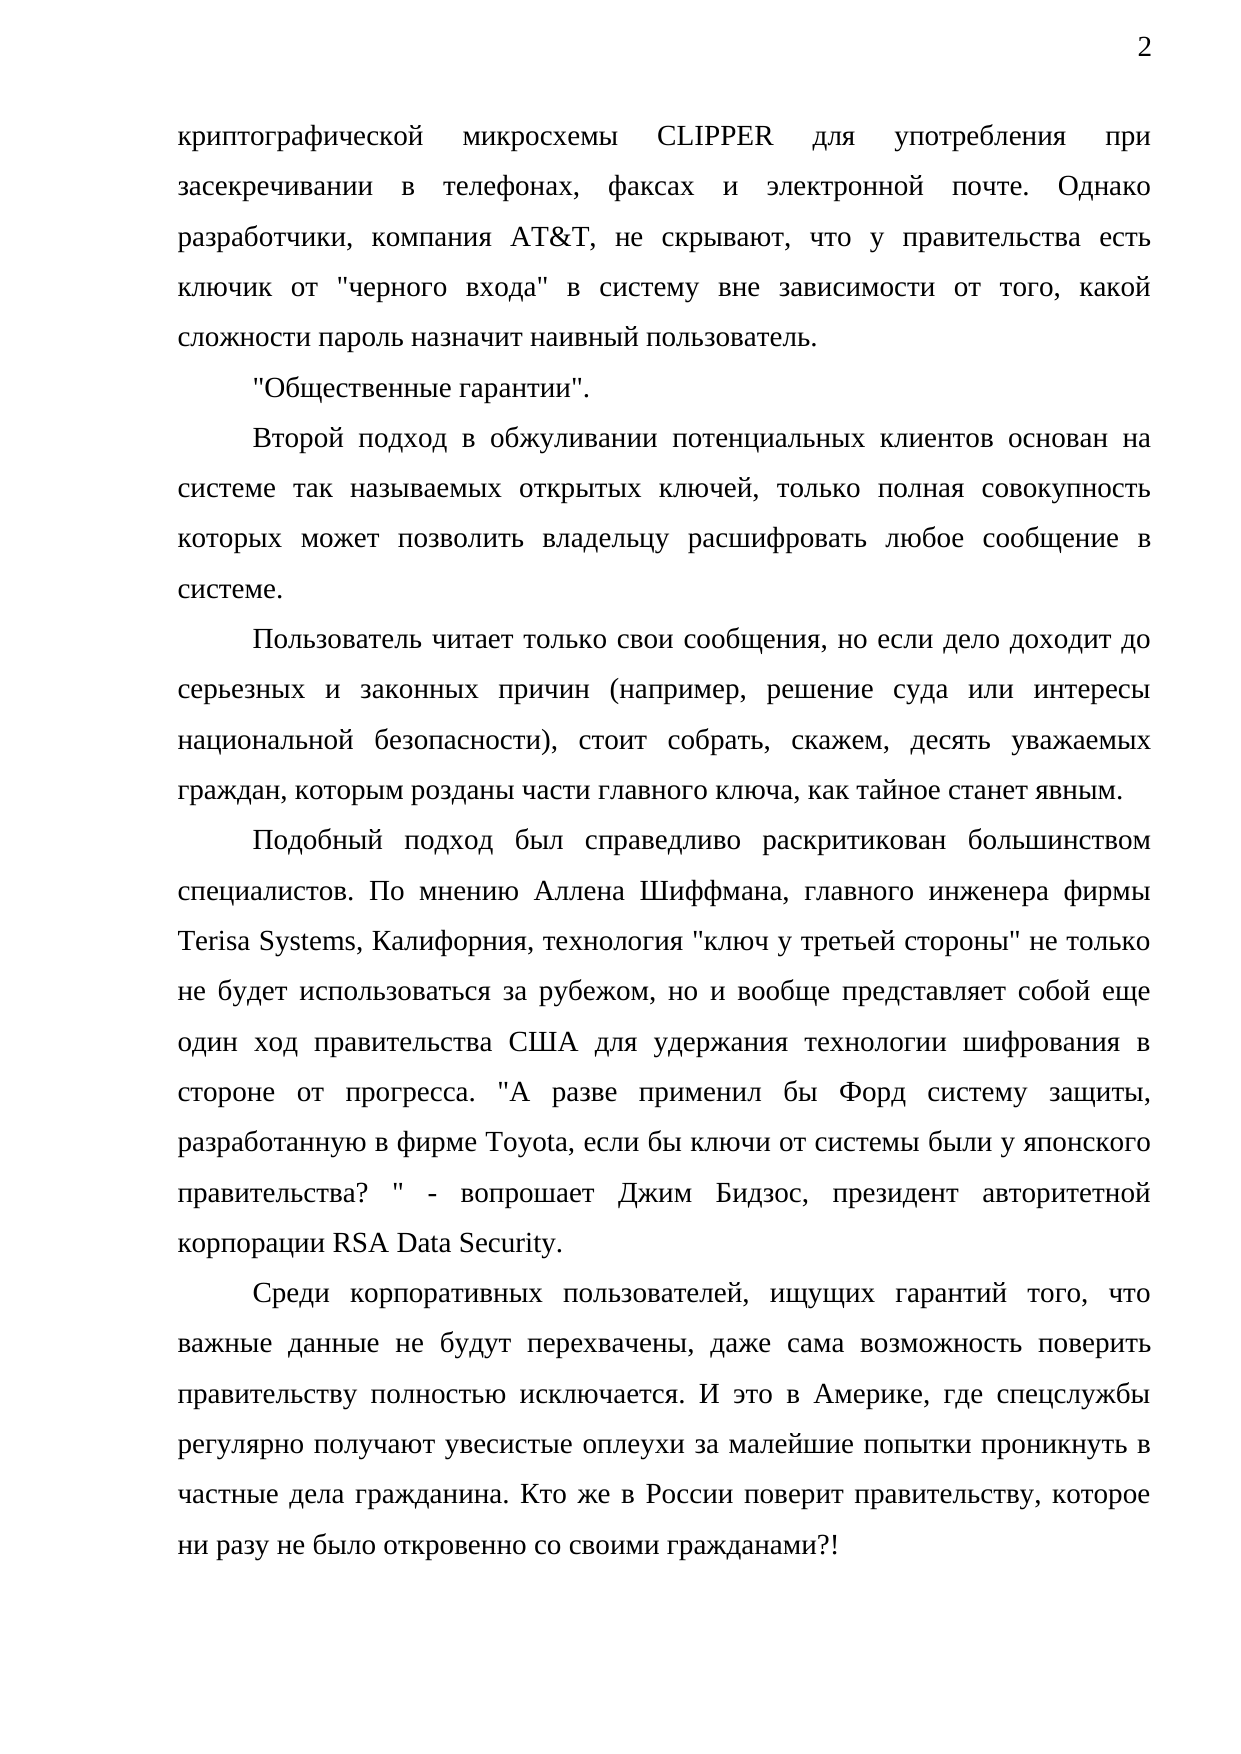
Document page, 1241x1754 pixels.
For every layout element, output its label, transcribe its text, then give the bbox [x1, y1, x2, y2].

text Второй подход в обжуливании потенциальных клиентов основан на системе так называемых открытых ключей, только полная совокупность которых может позволить владельцу расшифровать любое сообщение в системе. [177, 420, 1152, 604]
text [177, 118, 1152, 353]
text Подобный подход был справедливо раскритикован большинством специалистов. По мнению Аллена Шиффмана, главного инженера фирмы Terisa Systems, Калифорния, технология "ключ у третьей стороны" не только не будет использоваться за рубежом, но и вообще представляет собой еще один ход правительства США для удержания технологии шифрования в стороне от прогресса. "А разве применил бы Форд систему защиты, разработанную в фирме Toyota, если бы ключи от системы были у японского правительства? " - вопрошает Джим Бидзос, президент авторитетной корпорации RSA Data Security. [177, 822, 1152, 1258]
text Пользователь читает только свои сообщения, но если дело доходит до серьезных и законных причин (например, решение суда или интересы национальной безопасности), стоит собрать, скажем, десять уважаемых граждан, которым розданы части главного ключа, как тайное станет явным. [177, 621, 1152, 806]
text Среди корпоративных пользователей, ищущих гарантий того, что важные данные не будут перехвачены, даже сама возможность поверить правительству полностью исключается. И это в Америке, где спецслужбы регулярно получают увесистые оплеухи за малейшие попытки проникнуть в частные дела гражданина. Кто же в России поверит правительству, которое ни разу не было откровенно со своими гражданами?! [177, 1275, 1152, 1560]
text "Общественные гарантии". [177, 370, 1152, 403]
